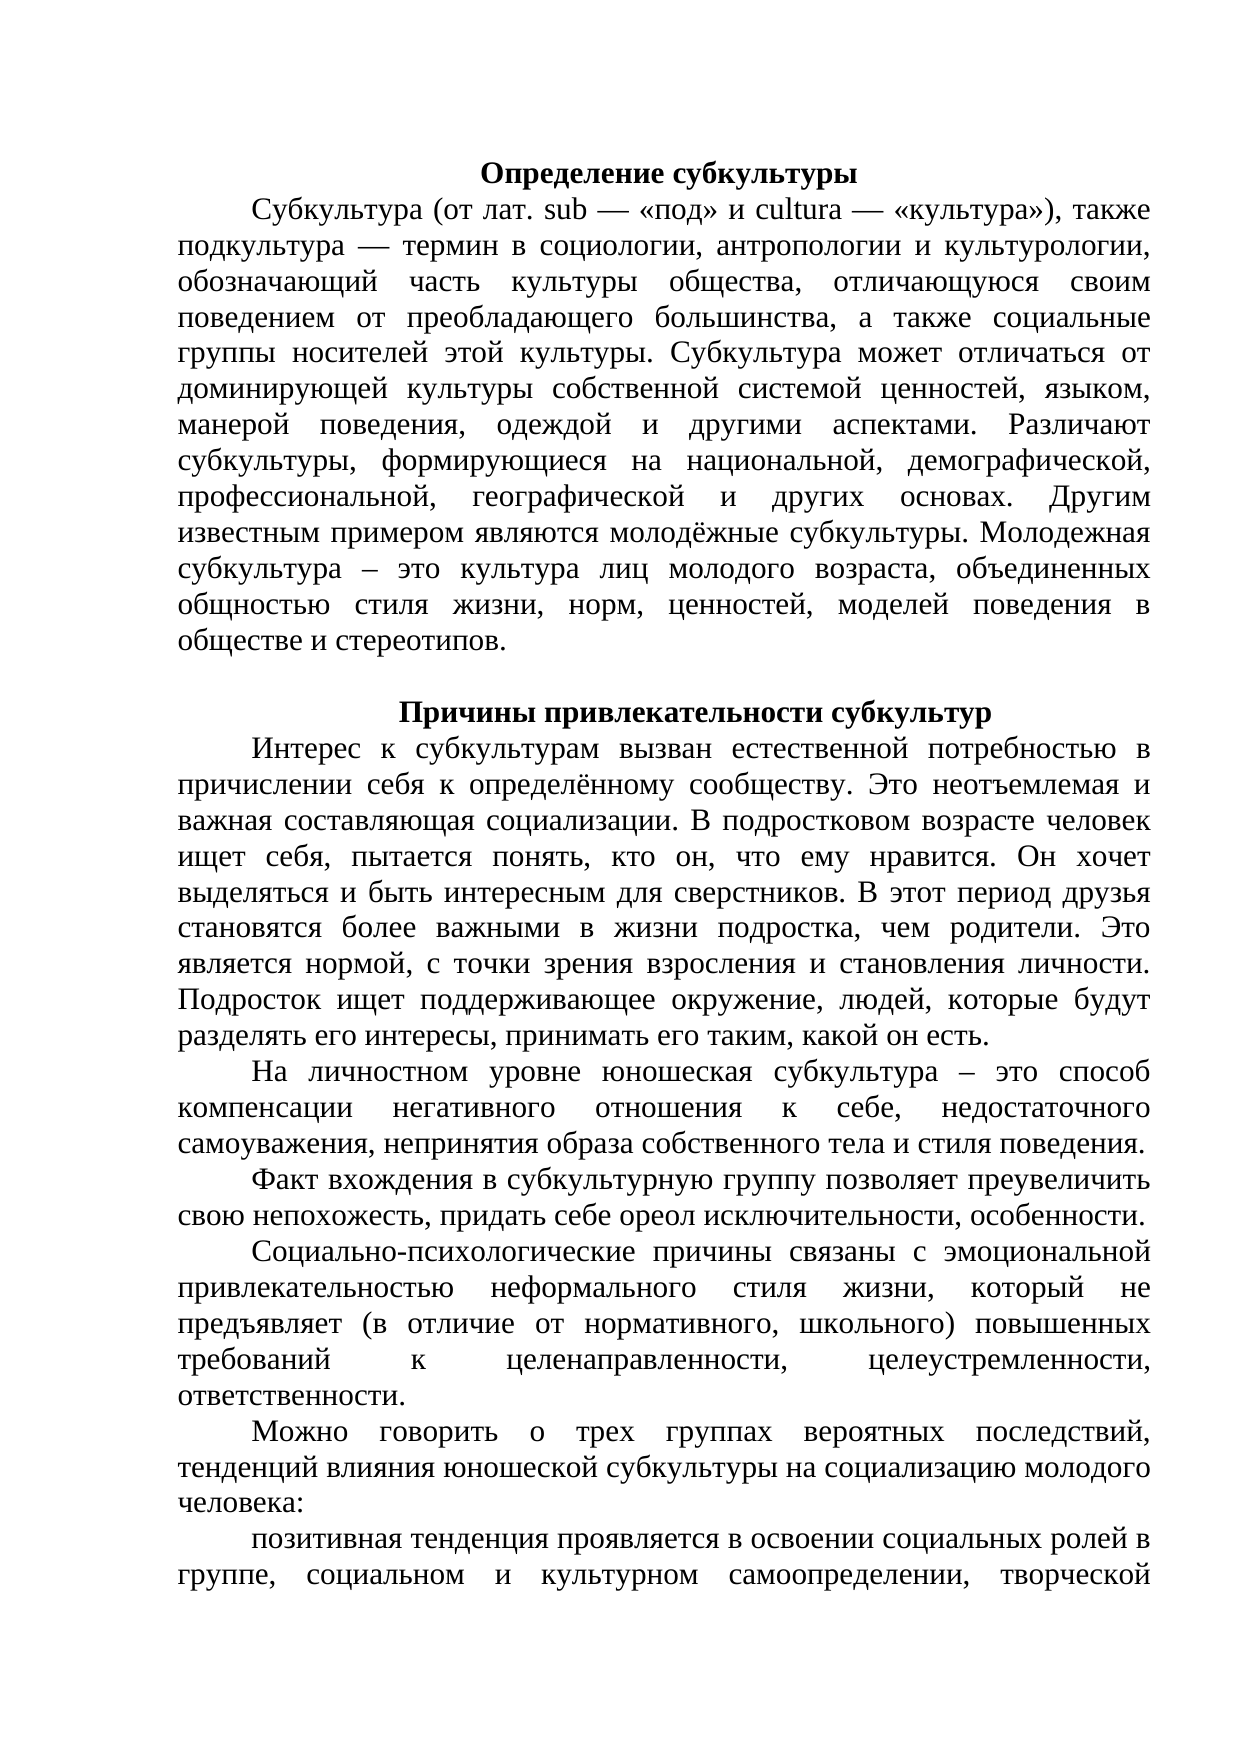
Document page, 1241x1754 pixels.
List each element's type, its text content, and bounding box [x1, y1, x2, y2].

text Интерес к субкультурам вызван естественной потребностью в причислении себя к определённому сообществу. Это неотъемлемая и важная составляющая социализации. В подростковом возрасте человек ищет себя, пытается понять, кто он, что ему нравится. Он хочет выделяться и быть интересным для сверстников. В этот период друзья становятся более важными в жизни подростка, чем родители. Это является нормой, с точки зрения взросления и становления личности. Подросток ищет поддерживающее окружение, людей, которые будут разделять его интересы, принимать его таким, какой он есть. [177, 729, 1152, 1052]
text На личностном уровне юношеская субкультура – это способ компенсации негативного отношения к себе, недостаточного самоуважения, непринятия образа собственного тела и стиля поведения. [177, 1052, 1152, 1160]
text Определение субкультуры [177, 154, 1152, 190]
text Субкультура (от лат. sub — «под» и cultura — «культура»), также подкультура — термин в социологии, антропологии и культурологии, обозначающий часть культуры общества, отличающуюся своим поведением от преобладающего большинства, а также социальные группы носителей этой культуры. Субкультура может отличаться от доминирующей культуры собственной системой ценностей, языком, манерой поведения, одеждой и другими аспектами. Различают субкультуры, формирующиеся на национальной, демографической, профессиональной, географической и других основах. Другим известным примером являются молодёжные субкультуры. Молодежная субкультура – это культура лиц молодого возраста, объединенных общностью стиля жизни, норм, ценностей, моделей поведения в обществе и стереотипов. [177, 190, 1152, 657]
text Причины привлекательности субкультур [325, 693, 1152, 729]
text Можно говорить о трех группах вероятных последствий, тенденций влияния юношеской субкультуры на социализацию молодого человека: [177, 1412, 1152, 1520]
text Факт вхождения в субкультурную группу позволяет преувеличить свою непохожесть, придать себе ореол исключительности, особенности. [177, 1160, 1152, 1232]
text Социально-психологические причины связаны с эмоциональной привлекательностью неформального стиля жизни, который не предъявляет (в отличие от нормативного, школьного) повышенных требований к целенаправленности, целеустремленности, ответственности. [177, 1232, 1152, 1412]
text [177, 1520, 1152, 1592]
